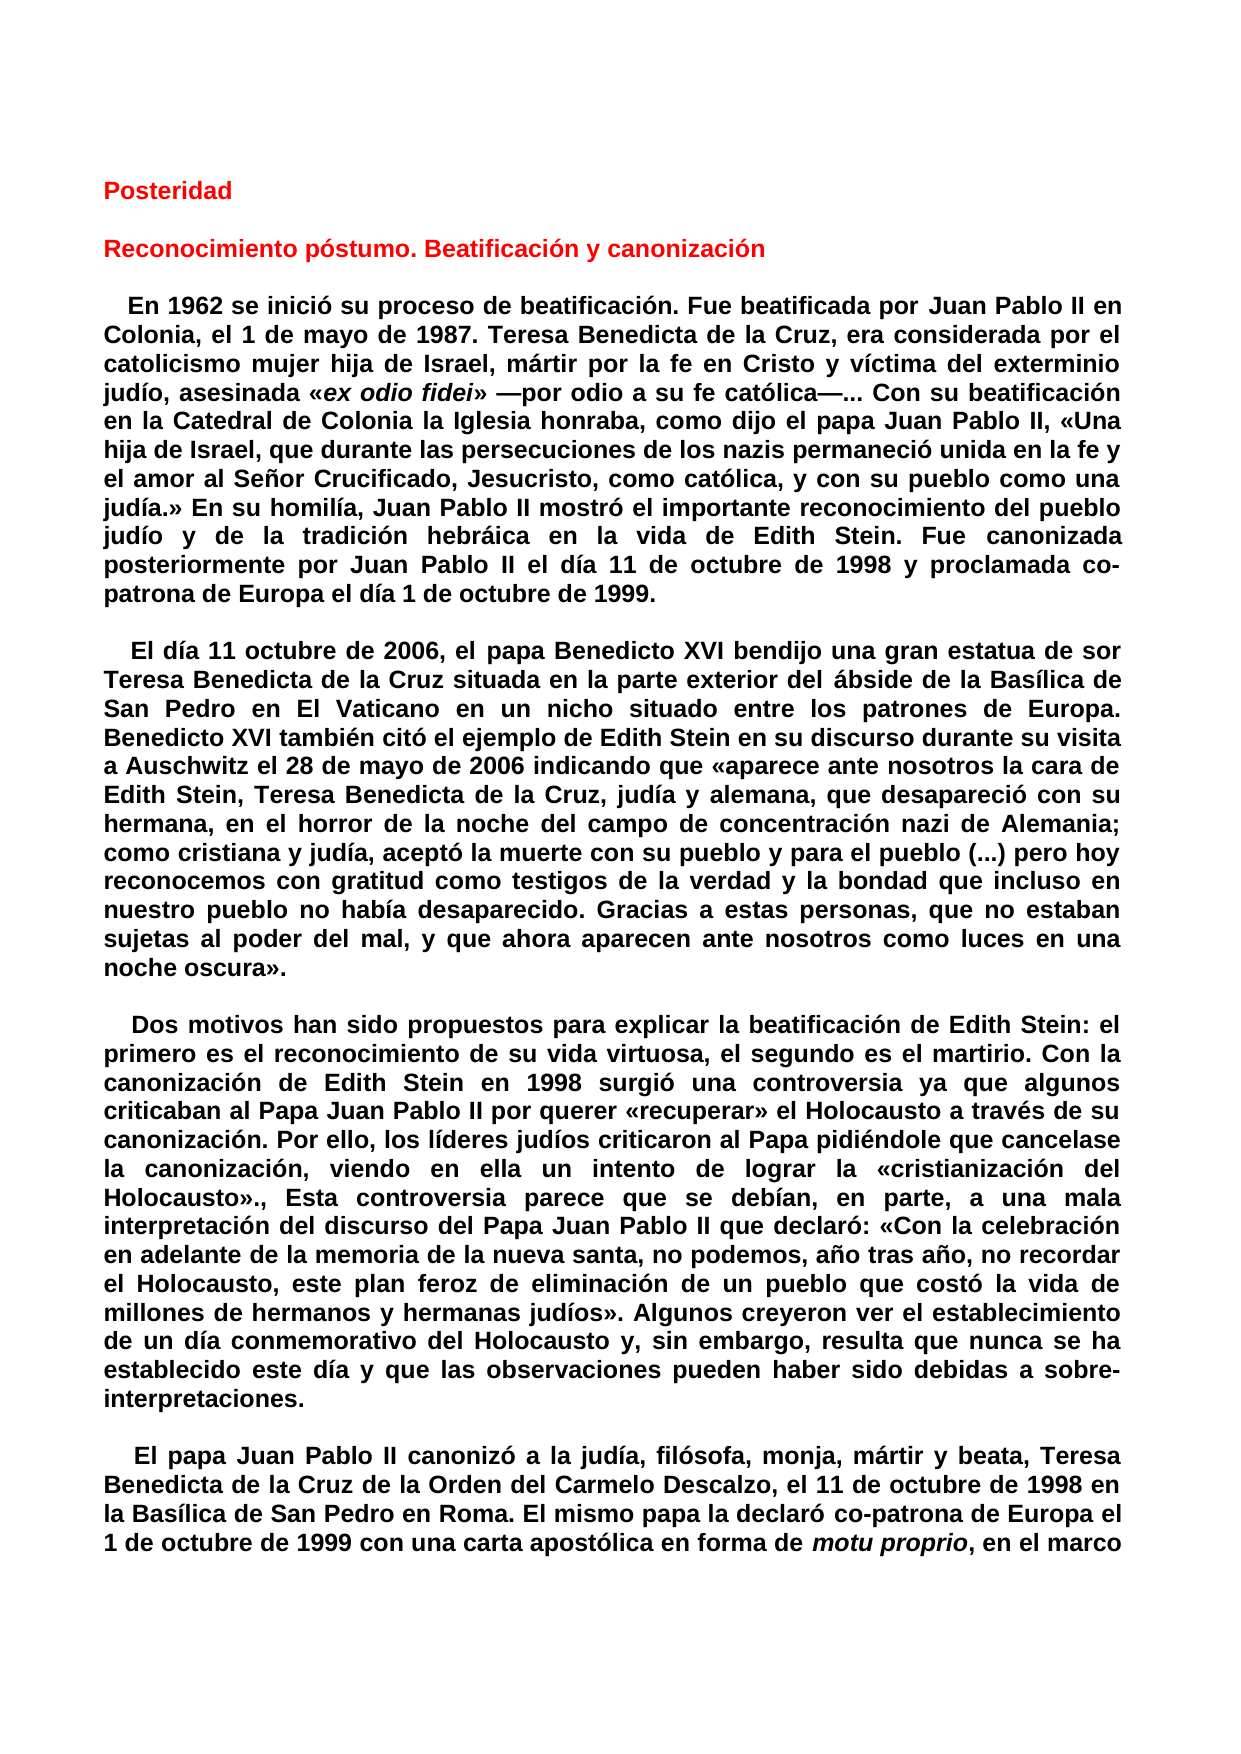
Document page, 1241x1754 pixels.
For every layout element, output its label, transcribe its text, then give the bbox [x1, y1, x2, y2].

text El día 11 octubre de 2006, el papa Benedicto XVI bendijo una gran estatua de sor Teresa Benedicta de la Cruz situada en la parte exterior del ábside de la Basílica de San Pedro en El Vaticano en un nicho situado entre los patrones de Europa. Benedicto XVI también citó el ejemplo de Edith Stein en su discurso durante su visita a Auschwitz el 28 de mayo de 2006 indicando que «aparece ante nosotros la cara de Edith Stein, Teresa Benedicta de la Cruz, judía y alemana, que desapareció con su hermana, en el horror de la noche del campo de concentración nazi de Alemania; como cristiana y judía, aceptó la muerte con su pueblo y para el pueblo (...) pero hoy reconocemos con gratitud como testigos de la verdad y la bondad que incluso en nuestro pueblo no había desaparecido. Gracias a estas personas, que no estaban sujetas al poder del mal, y que ahora aparecen ante nosotros como luces en una noche oscura». [103, 636, 1122, 981]
text Dos motivos han sido propuestos para explicar la beatificación de Edith Stein: el primero es el reconocimiento de su vida virtuosa, el segundo es el martirio. Con la canonización de Edith Stein en 1998 surgió una controversia ya que algunos criticaban al Papa Juan Pablo II por querer «recuperar» el Holocausto a través de su canonización. Por ello, los líderes judíos criticaron al Papa pidiéndole que cancelase la canonización, viendo en ella un intento de lograr la «cristianización del Holocausto»., Esta controversia parece que se debían, en parte, a una mala interpretación del discurso del Papa Juan Pablo II que declaró: «Con la celebración en adelante de la memoria de la nueva santa, no podemos, año tras año, no recordar el Holocausto, este plan feroz de eliminación de un pueblo que costó la vida de millones de hermanos y hermanas judíos». Algunos creyeron ver el establecimiento de un día conmemorativo del Holocausto y, sin embargo, resulta que nunca se ha establecido este día y que las observaciones pueden haber sido debidas a sobre-interpretaciones. [103, 1010, 1122, 1413]
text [103, 1413, 1122, 1556]
subtitle Reconocimiento póstumo. Beatificación y canonización [103, 234, 1122, 263]
text En 1962 se inició su proceso de beatificación. Fue beatificada por Juan Pablo II en Colonia, el 1 de mayo de 1987. Teresa Benedicta de la Cruz, era considerada por el catolicismo mujer hija de Israel, mártir por la fe en Cristo y víctima del exterminio judío, asesinada «ex odio fidei» —por odio a su fe católica—... Con su beatificación en la Catedral de Colonia la Iglesia honraba, como dijo el papa Juan Pablo II, «Una hija de Israel, que durante las persecuciones de los nazis permaneció unida en la fe y el amor al Señor Crucificado, Jesucristo, como católica, y con su pueblo como una judía.» En su homilía, Juan Pablo II mostró el importante reconocimiento del pueblo judío y de la tradición hebráica en la vida de Edith Stein. Fue canonizada posteriormente por Juan Pablo II el día 11 de octubre de 1998 y proclamada co-patrona de Europa el día 1 de octubre de 1999. [103, 291, 1122, 608]
subtitle Posteridad [103, 176, 1122, 205]
